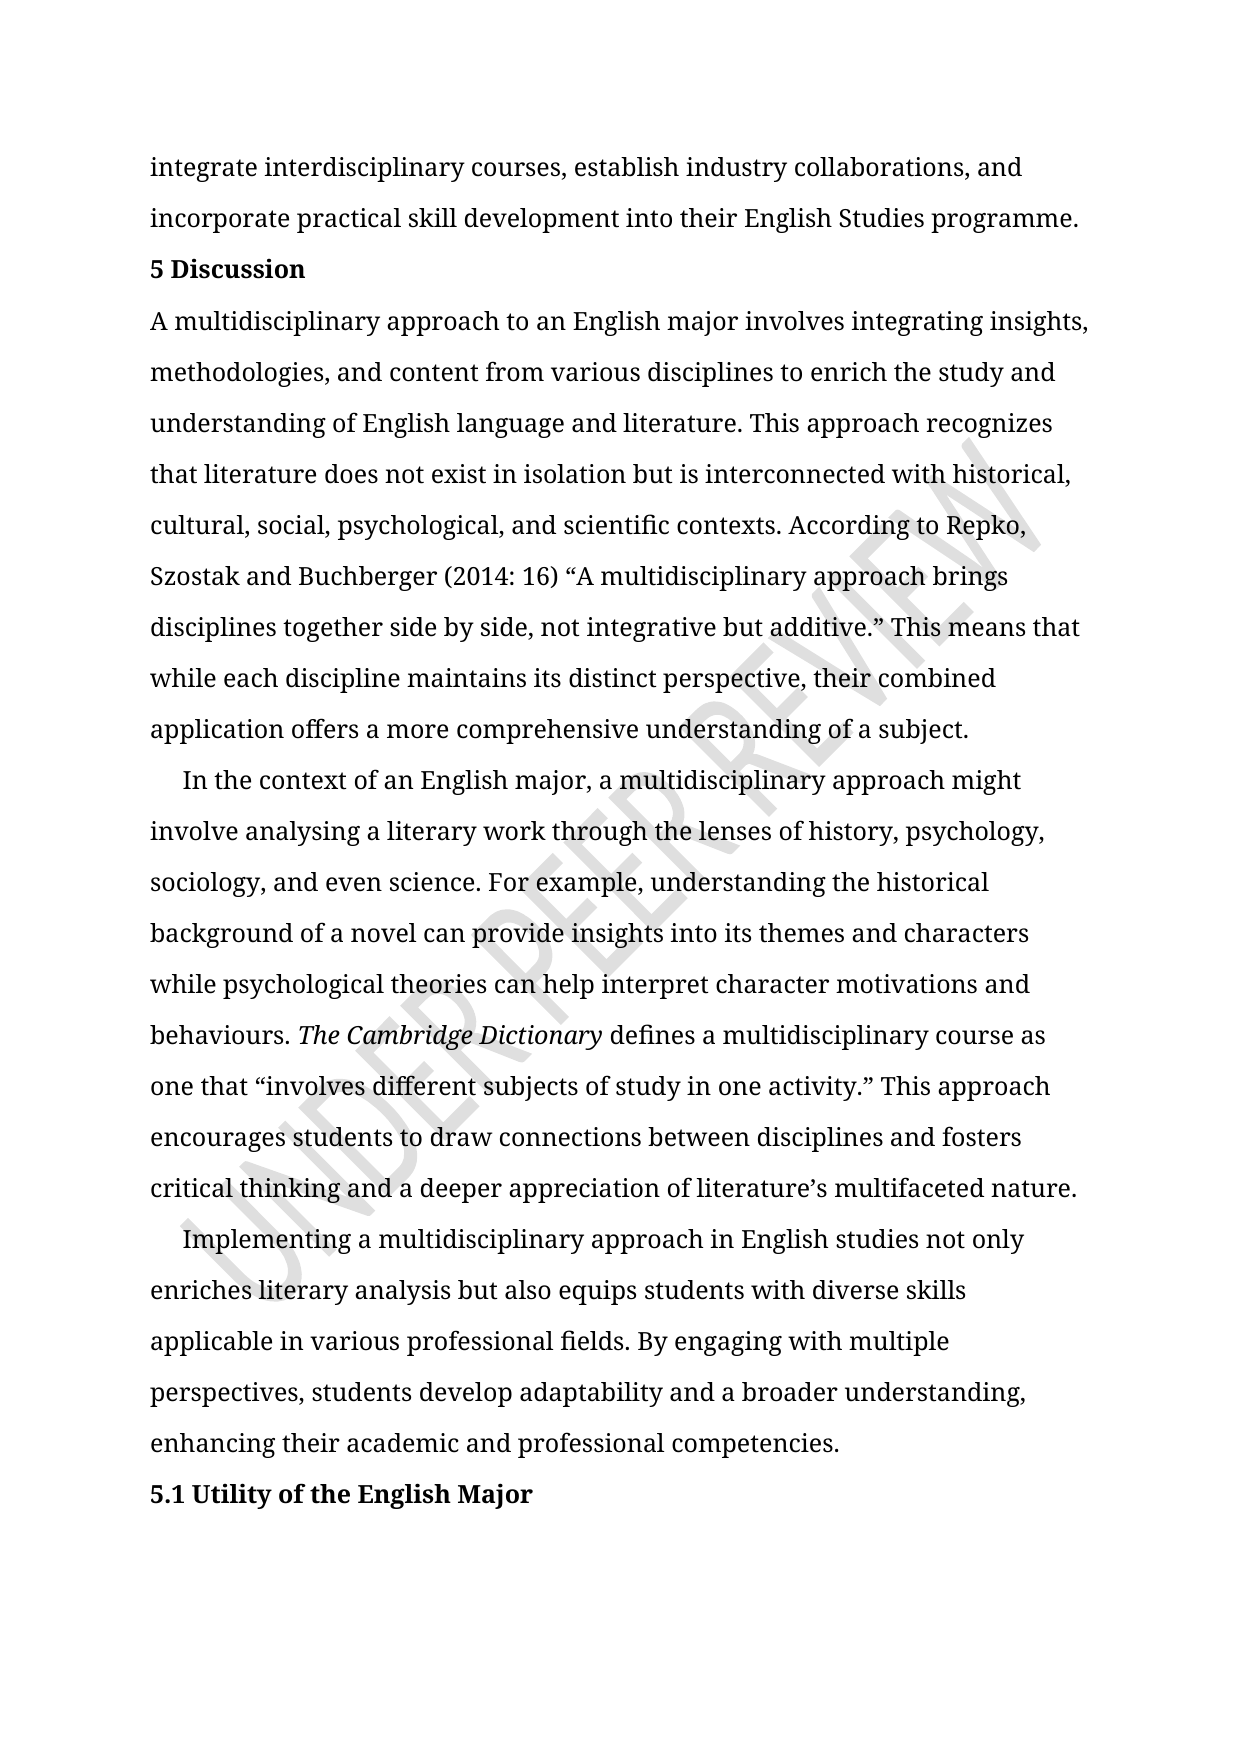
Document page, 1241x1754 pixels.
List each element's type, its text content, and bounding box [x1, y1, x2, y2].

text A multidisciplinary approach to an English major involves integrating insights, methodologies, and content from various disciplines to enrich the study and understanding of English language and literature. This approach recognizes that literature does not exist in isolation but is interconnected with historical, cultural, social, psychological, and scientific contexts. According to Repko, Szostak and Buchberger (2014: 16) “A multidisciplinary approach brings disciplines together side by side, not integrative but additive.” This means that while each discipline maintains its distinct perspective, their combined application offers a more comprehensive understanding of a subject. [150, 303, 1090, 746]
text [150, 150, 1090, 235]
text In the context of an English major, a multidisciplinary approach might involve analysing a literary work through the lenses of history, psychology, sociology, and even science. For example, understanding the historical background of a novel can provide insights into its themes and characters while psychological theories can help interpret character motivations and behaviours. The Cambridge Dictionary defines a multidisciplinary course as one that “involves different subjects of study in one activity.” This approach encourages students to draw connections between disciplines and fosters critical thinking and a deeper appreciation of literature’s multifaceted nature. [150, 762, 1090, 1205]
text Implementing a multidisciplinary approach in English studies not only enriches literary analysis but also equips students with diverse skills applicable in various professional fields. By engaging with multiple perspectives, students develop adaptability and a broader understanding, enhancing their academic and professional competencies. [150, 1222, 1090, 1460]
text 5.1 Utility of the English Major [150, 1477, 1090, 1511]
text 5 Discussion [150, 252, 1090, 286]
